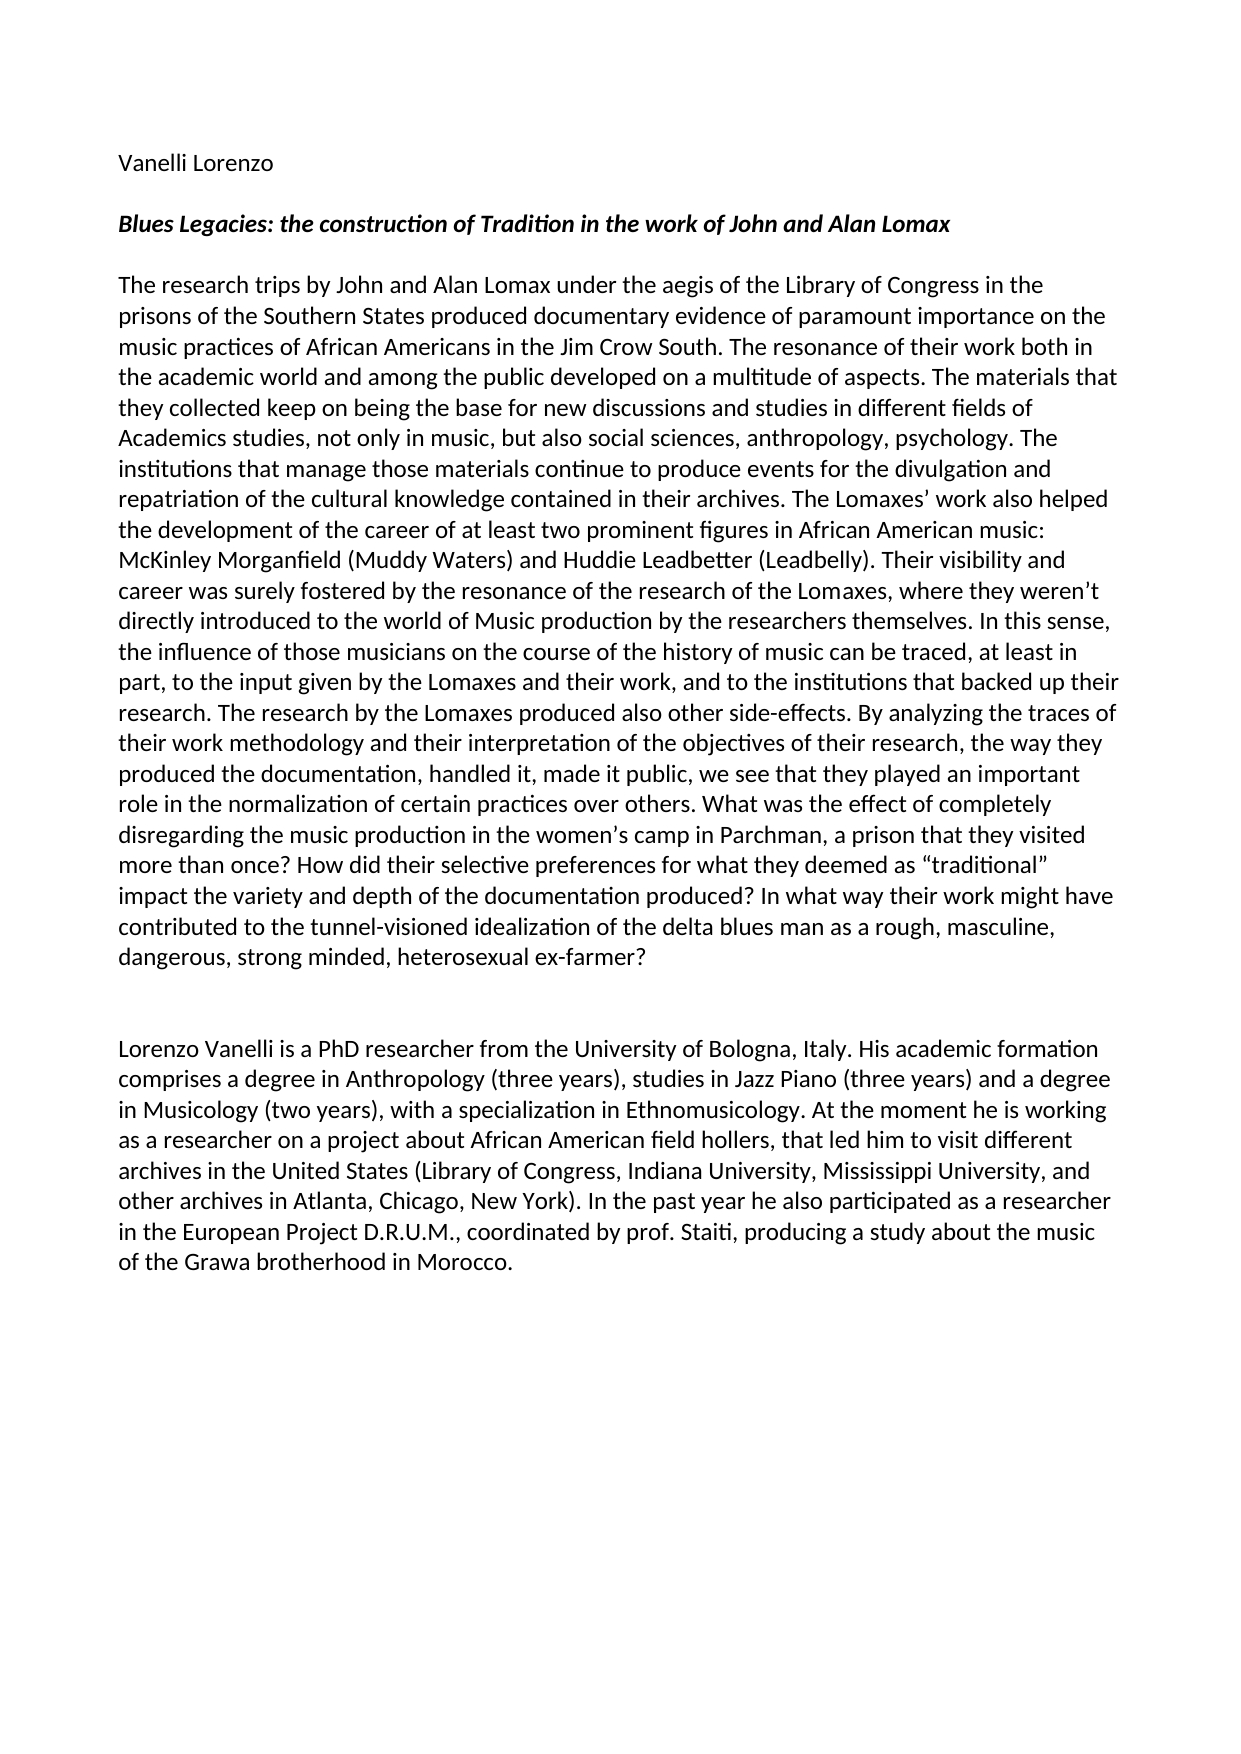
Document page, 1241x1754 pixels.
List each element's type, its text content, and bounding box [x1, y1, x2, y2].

text Lorenzo Vanelli is a PhD researcher from the University of Bologna, Italy. His academic formation comprises a degree in Anthropology (three years), studies in Jazz Piano (three years) and a degree in Musicology (two years), with a specialization in Ethnomusicology. At the moment he is working as a researcher on a project about African American field hollers, that led him to visit different archives in the United States (Library of Congress, Indiana University, Mississippi University, and other archives in Atlanta, Chicago, New York). In the past year he also participated as a researcher in the European Project D.R.U.M., coordinated by prof. Staiti, producing a study about the music of the Grawa brotherhood in Morocco. [118, 1033, 1122, 1277]
text Vanelli Lorenzo [118, 148, 1122, 178]
text Blues Legacies: the construction of Tradition in the work of John and Alan Lomax [118, 209, 1122, 239]
text The research trips by John and Alan Lomax under the aegis of the Library of Congress in the prisons of the Southern States produced documentary evidence of paramount importance on the music practices of African Americans in the Jim Crow South. The resonance of their work both in the academic world and among the public developed on a multitude of aspects. The materials that they collected keep on being the base for new discussions and studies in different fields of Academics studies, not only in music, but also social sciences, anthropology, psychology. The institutions that manage those materials continue to produce events for the divulgation and repatriation of the cultural knowledge contained in their archives. The Lomaxes’ work also helped the development of the career of at least two prominent figures in African American music: McKinley Morganfield (Muddy Waters) and Huddie Leadbetter (Leadbelly). Their visibility and career was surely fostered by the resonance of the research of the Lomaxes, where they weren’t directly introduced to the world of Music production by the researchers themselves. In this sense, the influence of those musicians on the course of the history of music can be traced, at least in part, to the input given by the Lomaxes and their work, and to the institutions that backed up their research. The research by the Lomaxes produced also other side-effects. By analyzing the traces of their work methodology and their interpretation of the objectives of their research, the way they produced the documentation, handled it, made it public, we see that they played an important role in the normalization of certain practices over others. What was the effect of completely disregarding the music production in the women’s camp in Parchman, a prison that they visited more than once? How did their selective preferences for what they deemed as “traditional” impact the variety and depth of the documentation produced? In what way their work might have contributed to the tunnel-visioned idealization of the delta blues man as a rough, masculine, dangerous, strong minded, heterosexual ex-farmer? [118, 270, 1122, 972]
